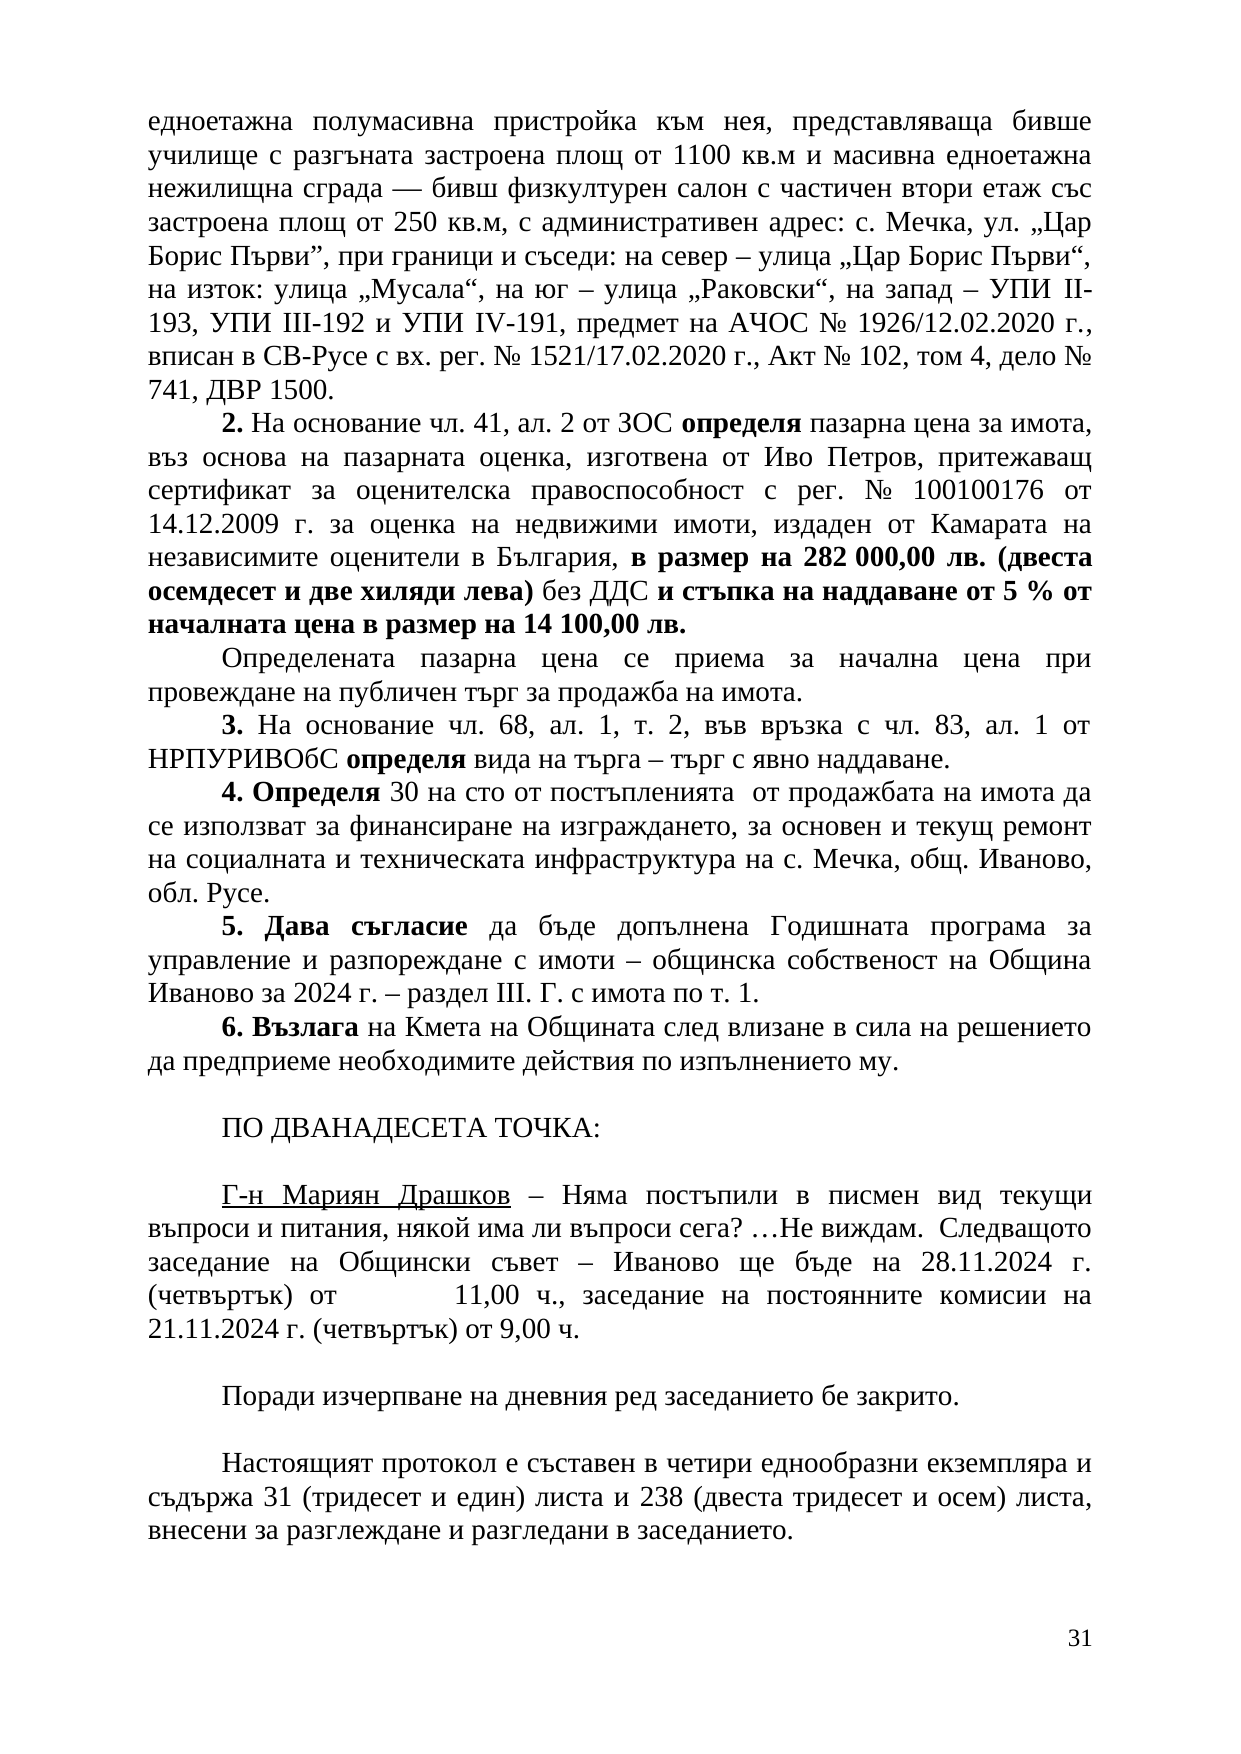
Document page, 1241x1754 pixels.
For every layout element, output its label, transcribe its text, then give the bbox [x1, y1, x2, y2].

text ПО ДВАНАДЕСЕТА ТОЧКА: [148, 1110, 1093, 1143]
text Определената пазарна цена се приема за начална цена при провеждане на публичен търг за продажба на имота. [148, 640, 1093, 707]
text 5. Дава съгласие да бъде допълнена Годишната програма за управление и разпореждане с имоти – общинска собственост на Община Иваново за 2024 г. – раздел III. Г. с имота по т. 1. [148, 908, 1093, 1009]
text 4. Определя 30 на сто от постъпленията от продажбата на имота да се използват за финансиране на изграждането, за основен и текущ ремонт на социалната и техническата инфраструктура на с. Мечка, общ. Иваново, обл. Русе. [148, 774, 1093, 908]
text 3. На основание чл. 68, ал. 1, т. 2, във връзка с чл. 83, ал. 1 от НРПУРИВОбС определя вида на търга – търг с явно наддаване. [148, 707, 1093, 774]
text Г-н Мариян Драшков – Няма постъпили в писмен вид текущи въпроси и питания, някой има ли въпроси сега? …Не виждам. Следващото заседание на Общински съвет – Иваново ще бъде на 28.11.2024 г. (четвъртък) от 11,00 ч., заседание на постоянните комисии на 21.11.2024 г. (четвъртък) от 9,00 ч. [148, 1177, 1093, 1344]
text Настоящият протокол е съставен в четири еднообразни екземпляра и съдържа 31 (тридесет и един) листа и 238 (двеста тридесет и осем) листа, внесени за разглеждане и разгледани в заседанието. [148, 1445, 1093, 1546]
text 2. На основание чл. 41, ал. 2 от ЗОС определя пазарна цена за имота, въз основа на пазарната оценка, изготвена от Иво Петров, притежаващ сертификат за оценителска правоспособност с рег. № 100100176 от 14.12.2009 г. за оценка на недвижими имоти, издаден от Камарата на независимите оценители в България, в размер на 282 000,00 лв. (двеста осемдесет и две хиляди лева) без ДДС и стъпка на наддаване от 5 % от началната цена в размер на 14 100,00 лв. [148, 405, 1093, 640]
text 6. Възлага на Кмета на Общината след влизане в сила на решението да предприеме необходимите действия по изпълнението му. [148, 1009, 1093, 1076]
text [148, 103, 1093, 405]
text Поради изчерпване на дневния ред заседанието бе закрито. [148, 1378, 1093, 1412]
